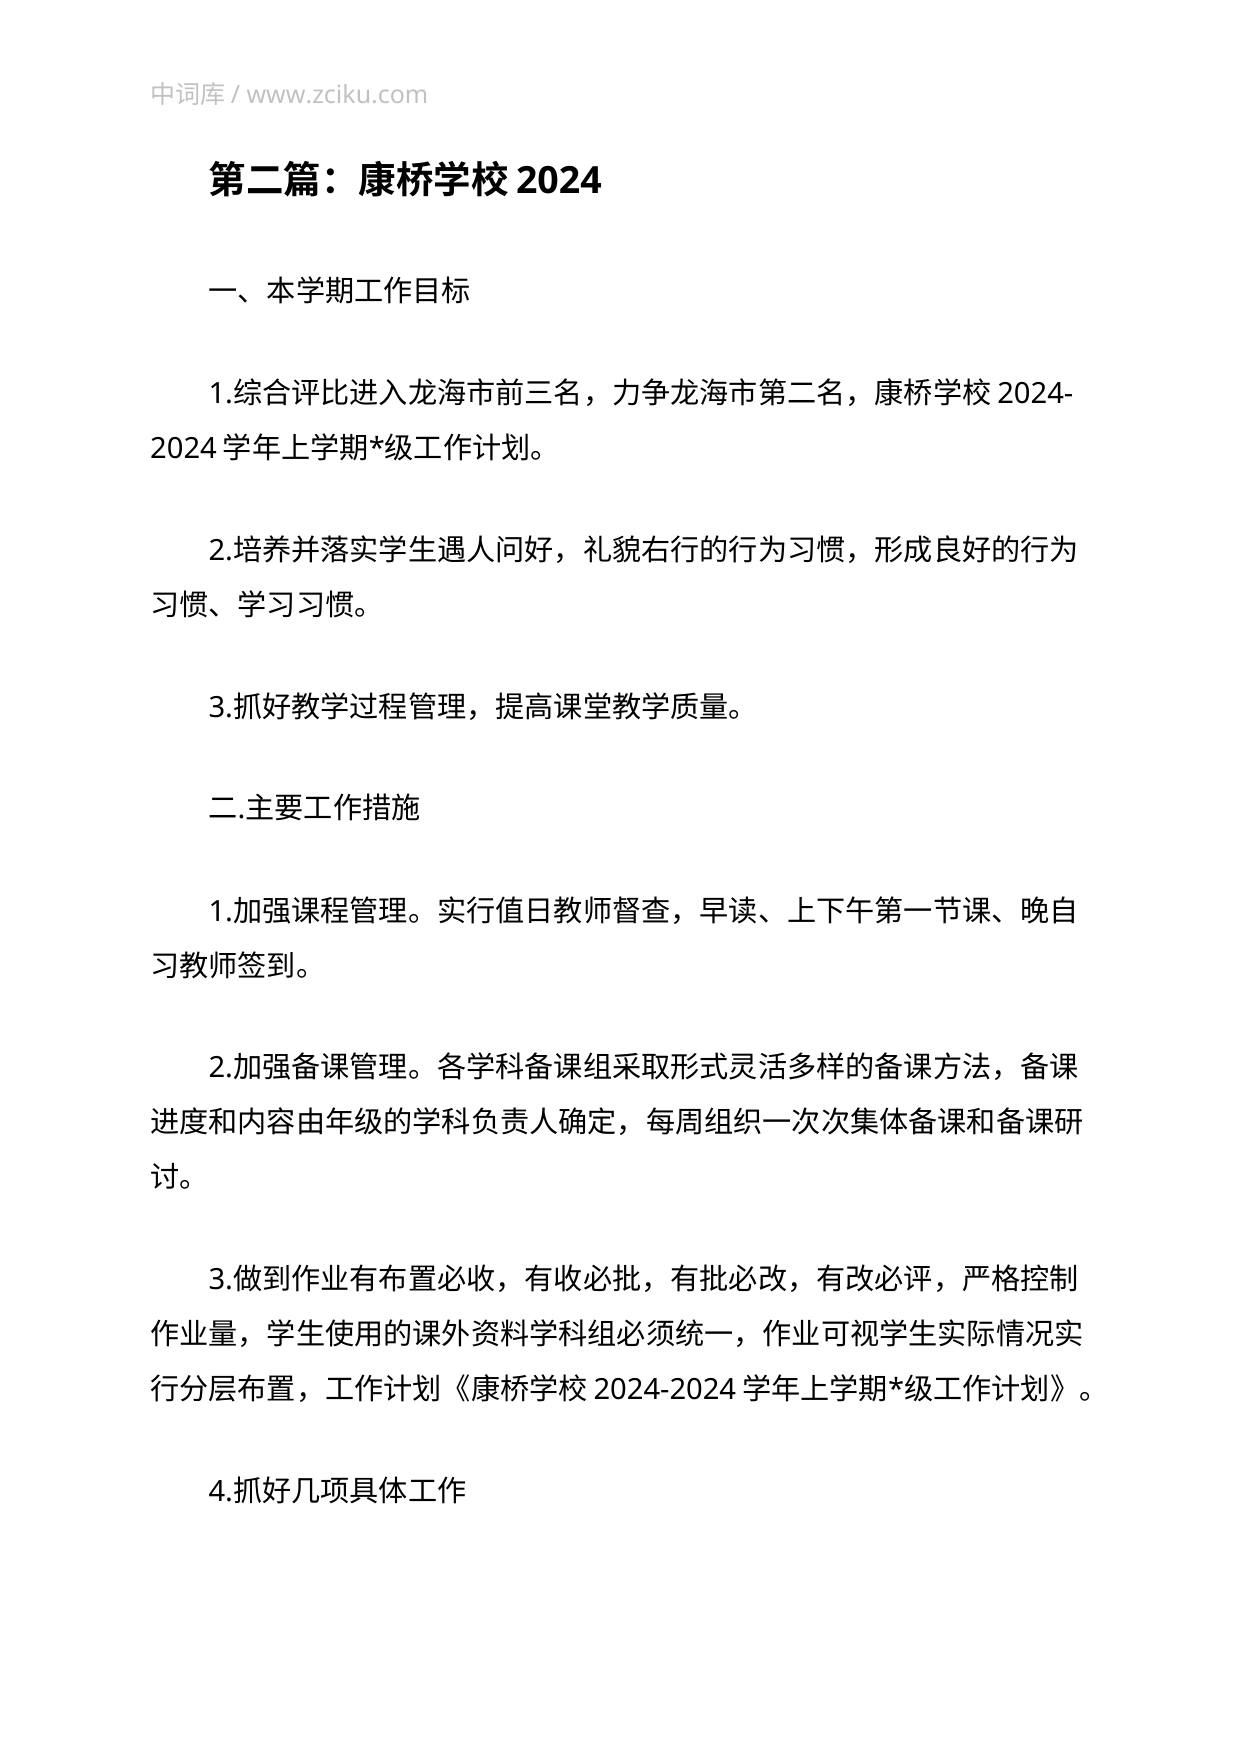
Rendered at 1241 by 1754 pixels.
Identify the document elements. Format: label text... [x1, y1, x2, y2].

text 1.综合评比进入龙海市前三名，力争龙海市第二名，康桥学校2024-2024学年上学期*级工作计划。 [150, 369, 1090, 467]
text 2.加强备课管理。各学科备课组采取形式灵活多样的备课方法，备课进度和内容由年级的学科负责人确定，每周组织一次次集体备课和备课研讨。 [150, 1044, 1090, 1196]
text 二.主要工作措施 [150, 785, 1090, 827]
text 3.抓好教学过程管理，提高课堂教学质量。 [150, 683, 1090, 726]
text 一、本学期工作目标 [150, 268, 1090, 310]
text 4.抓好几项具体工作 [150, 1467, 1090, 1510]
text 1.加强课程管理。实行值日教师督查，早读、上下午第一节课、晚自习教师签到。 [150, 887, 1090, 984]
text 3.做到作业有布置必收，有收必批，有批必改，有改必评，严格控制作业量，学生使用的课外资料学科组必须统一，作业可视学生实际情况实行分层布置，工作计划《康桥学校2024-2024学年上学期*级工作计划》。 [150, 1256, 1090, 1408]
text 2.培养并落实学生遇人问好，礼貌右行的行为习惯，形成良好的行为习惯、学习习惯。 [150, 526, 1090, 624]
text 第二篇：康桥学校2024 [150, 150, 1090, 204]
